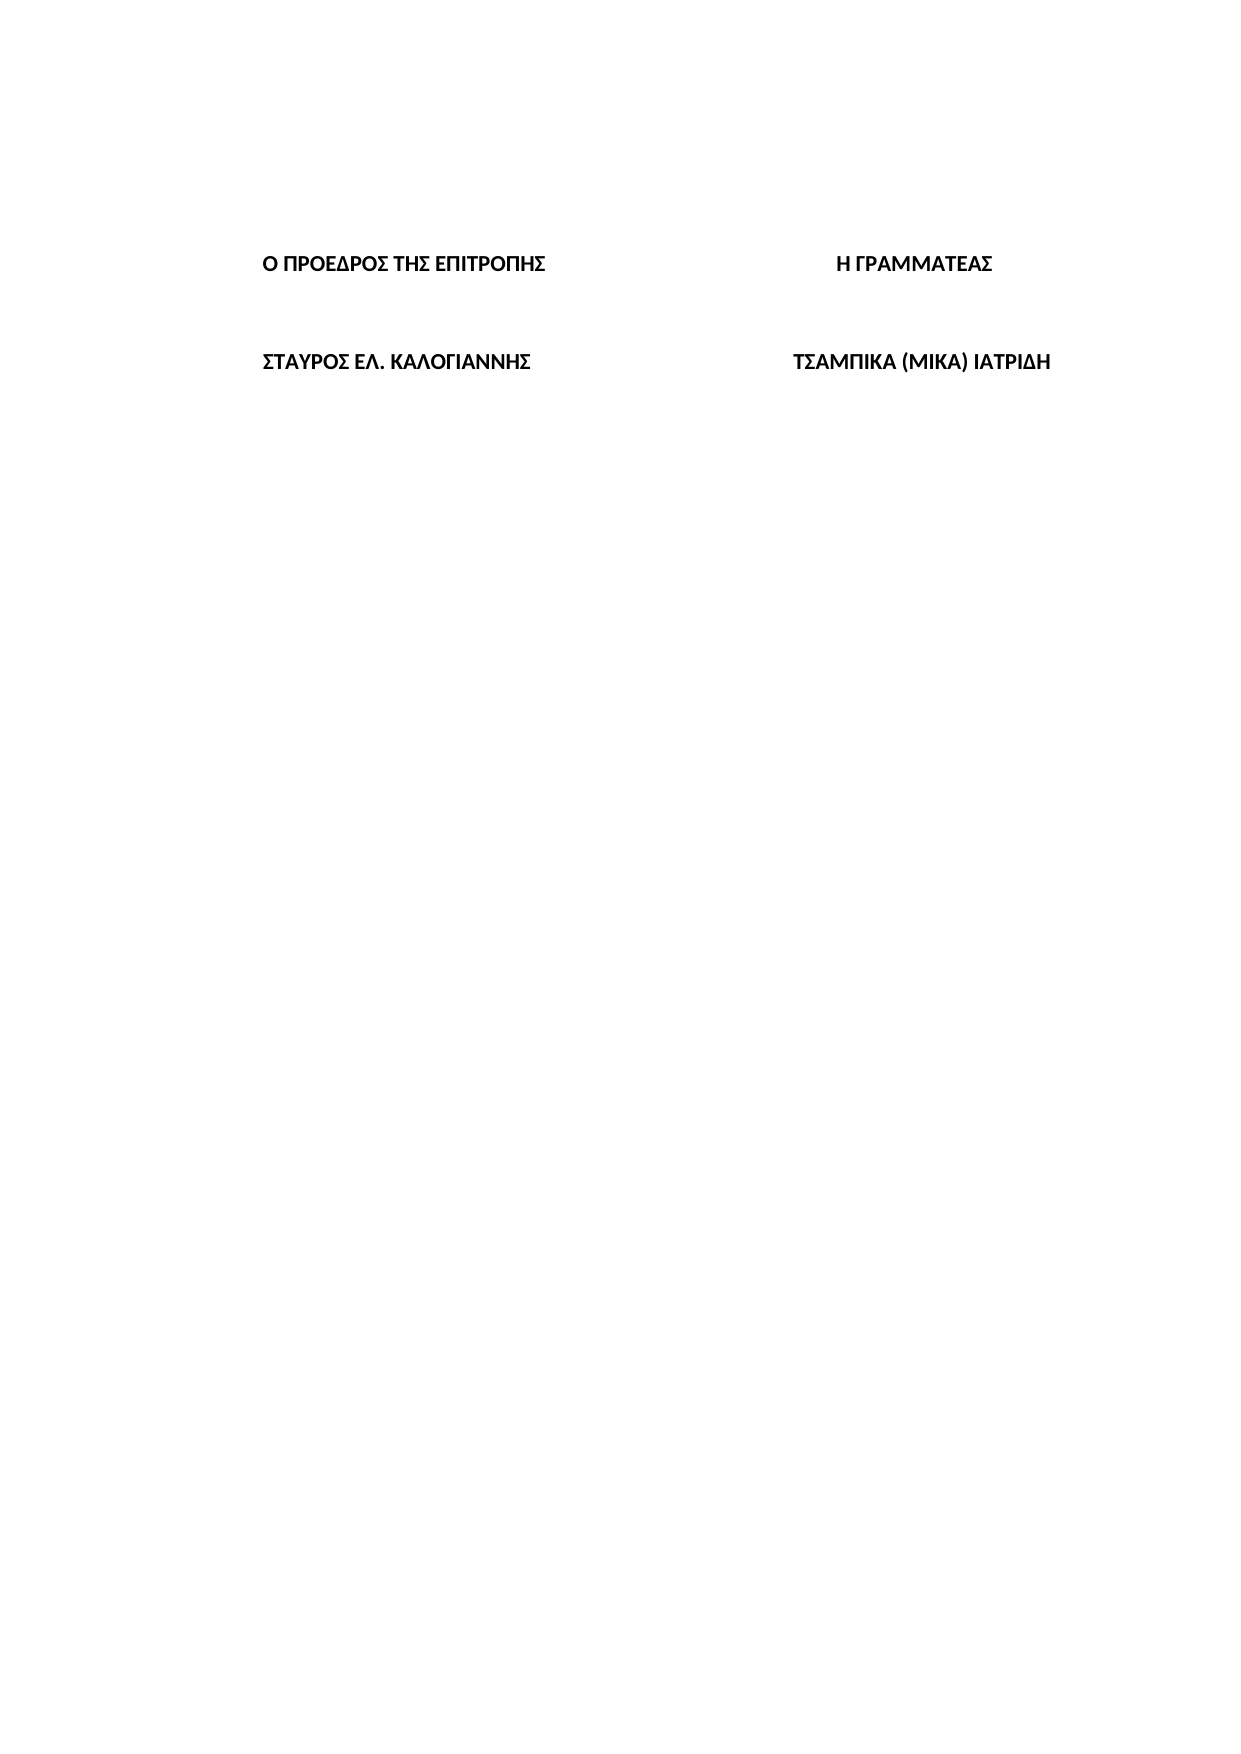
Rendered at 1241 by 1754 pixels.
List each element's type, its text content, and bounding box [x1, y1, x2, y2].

text Ο ΠΡΟΕΔΡΟΣ ΤΗΣ ΕΠΙΤΡΟΠΗΣ Η ΓΡΑΜΜΑΤΕΑΣ [187, 249, 1053, 277]
text ΣΤΑΥΡΟΣ ΕΛ. ΚΑΛΟΓΙΑΝΝΗΣ ΤΣΑΜΠΙΚΑ (ΜΙΚΑ) ΙΑΤΡΙΔΗ [187, 347, 1053, 376]
